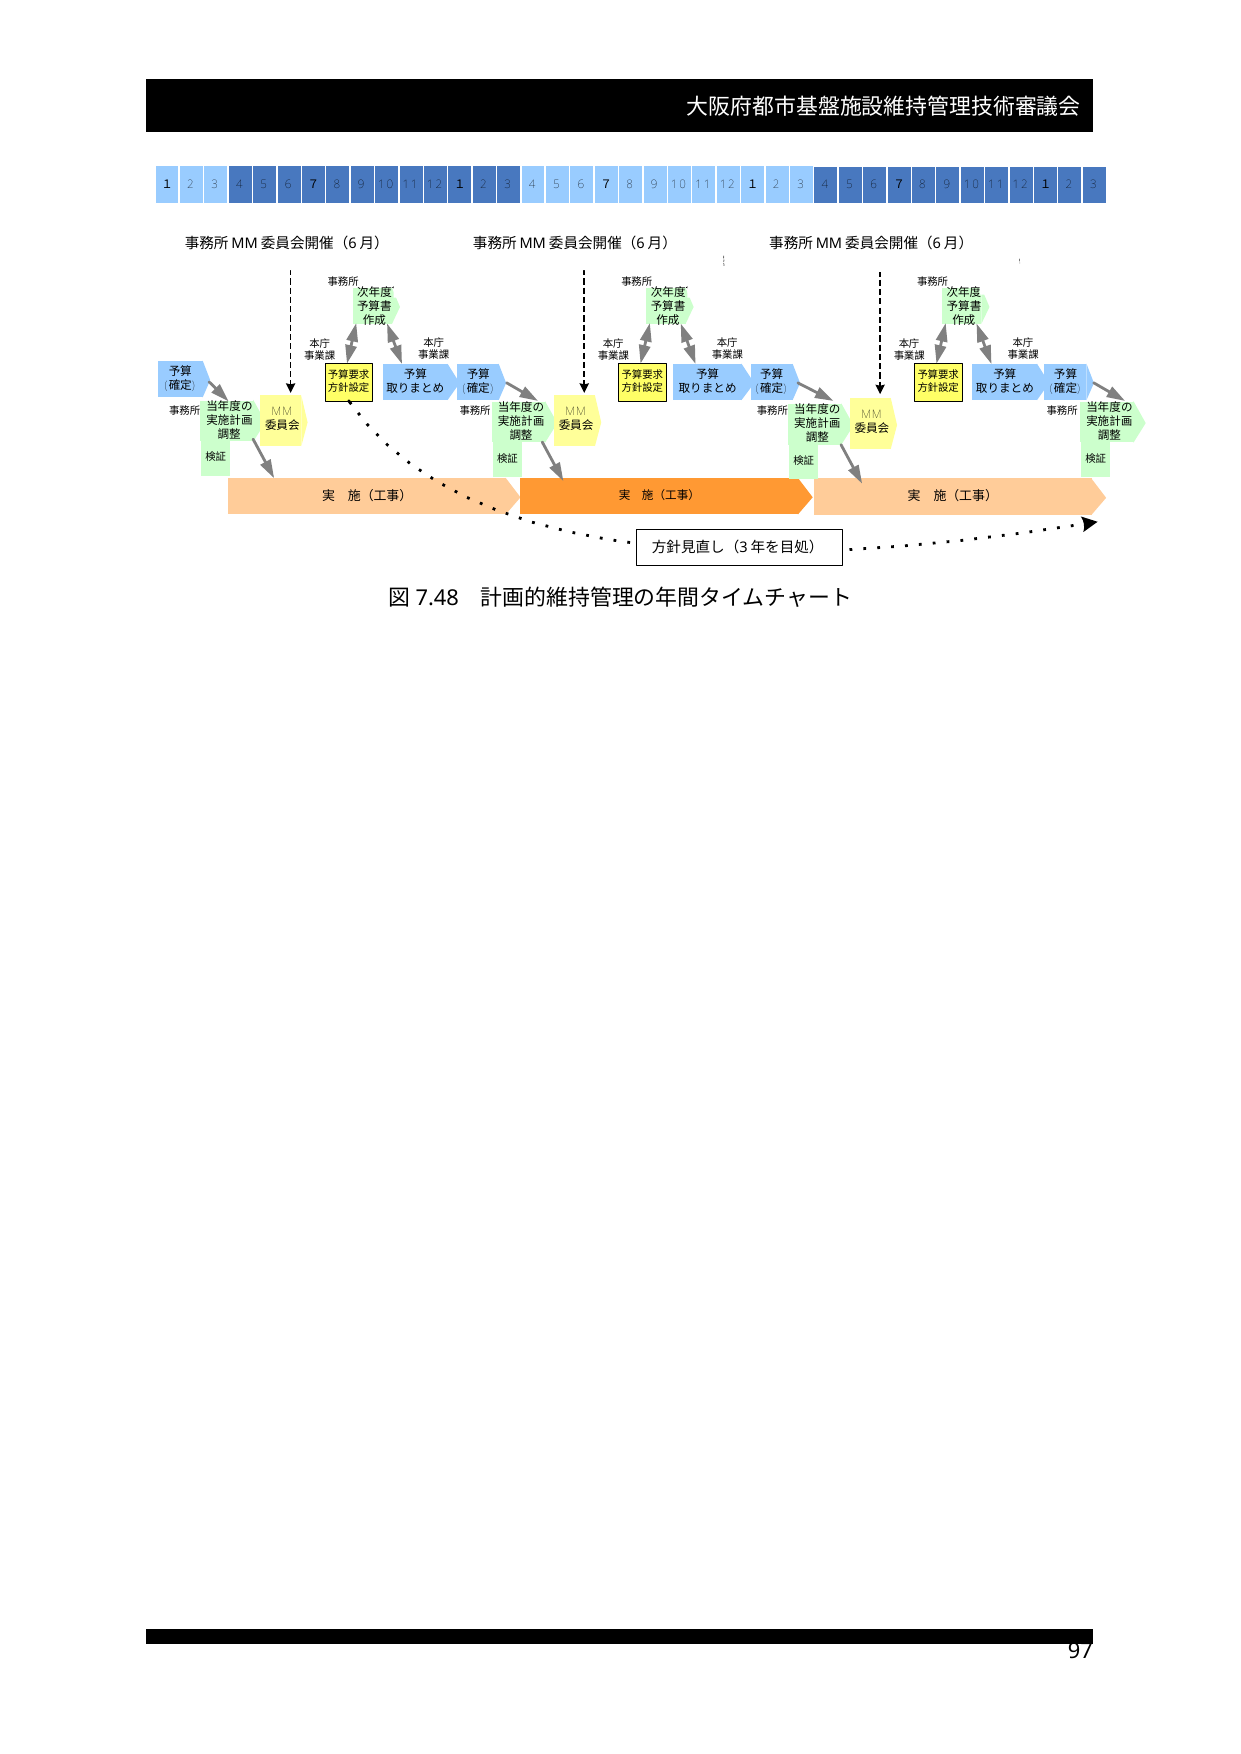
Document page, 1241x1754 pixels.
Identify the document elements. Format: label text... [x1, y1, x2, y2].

text 図 7.5 計画的維持管理の年間タイムチャート [148, 577, 1092, 614]
